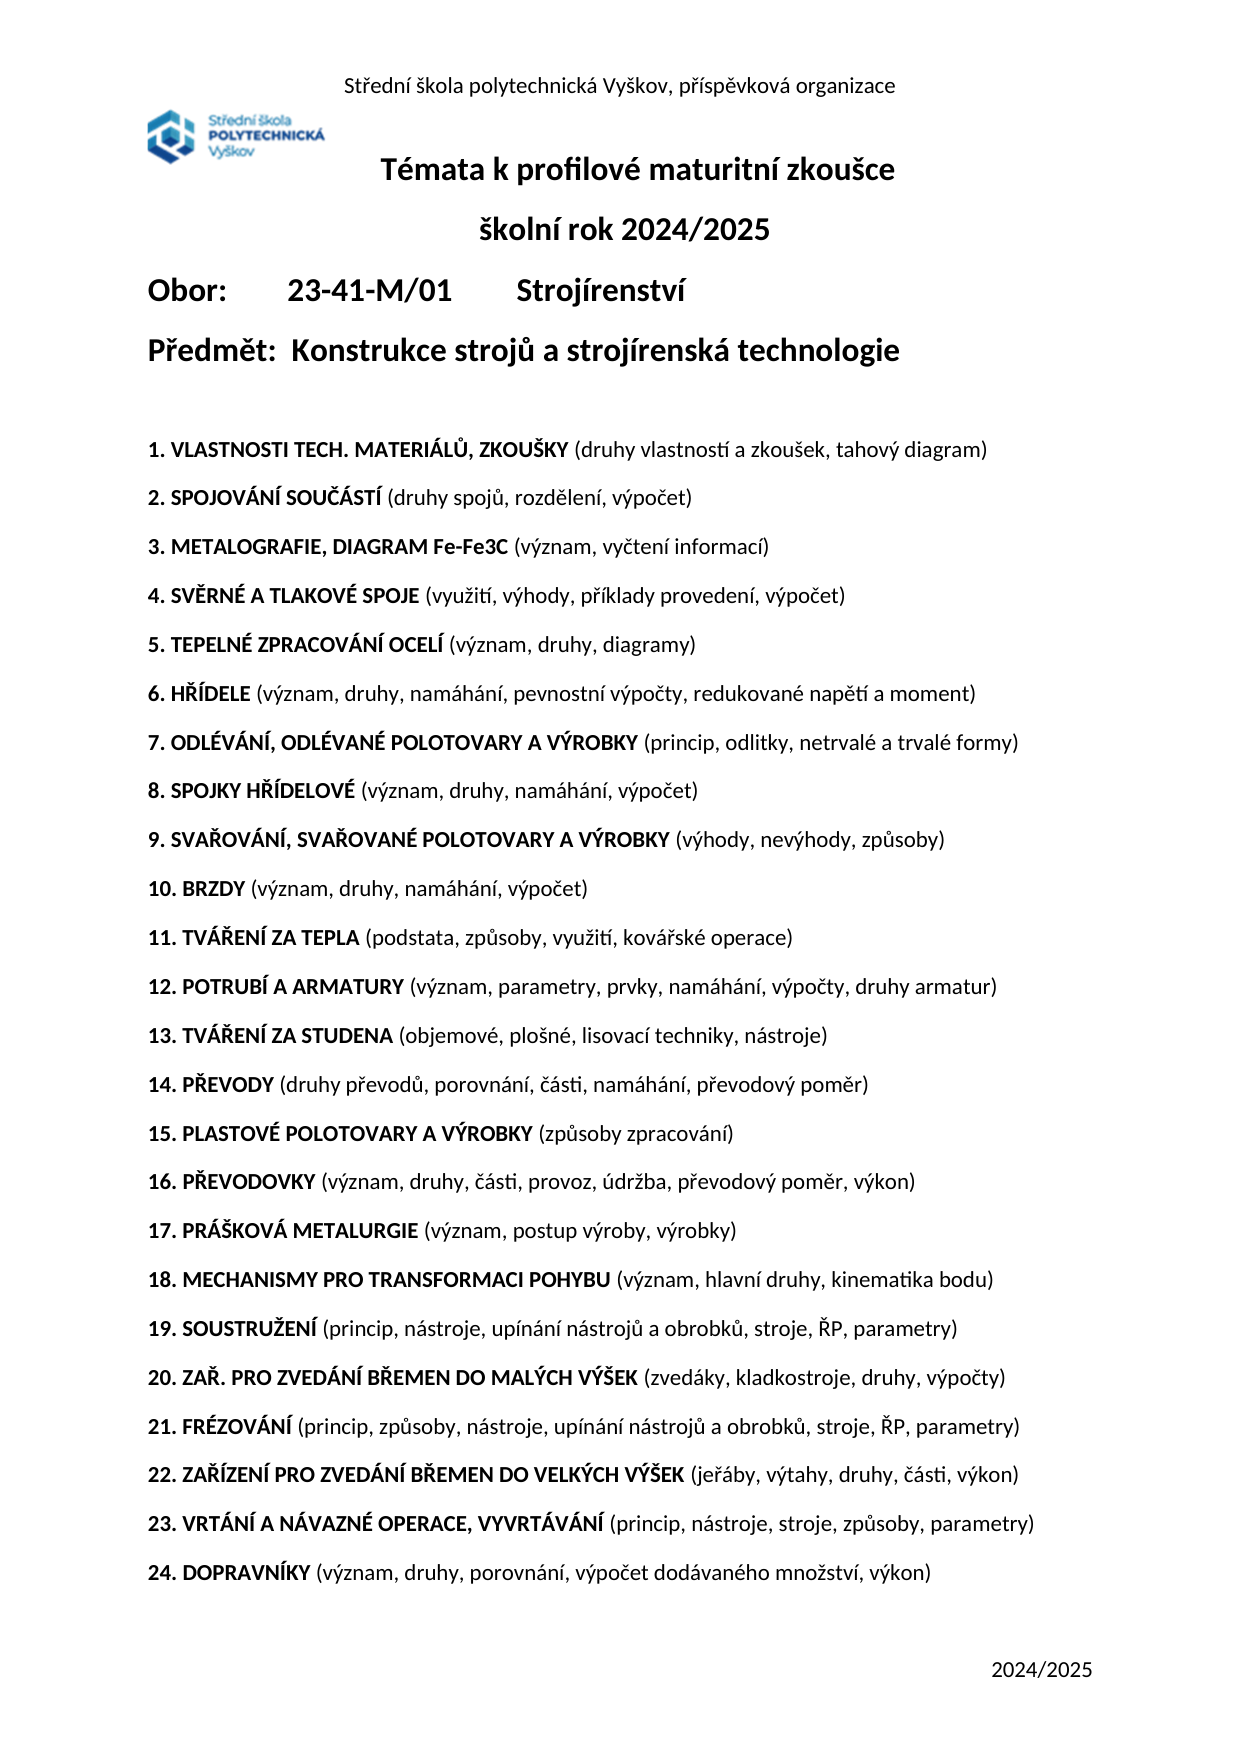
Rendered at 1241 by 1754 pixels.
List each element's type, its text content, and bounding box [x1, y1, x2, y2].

text 23. VRTÁNÍ A NÁVAZNÉ OPERACE, VYVRTÁVÁNÍ (princip, nástroje, stroje, způsoby, parametry) [148, 1509, 1093, 1537]
text 5. TEPELNÉ ZPRACOVÁNÍ OCELÍ (význam, druhy, diagramy) [148, 630, 1093, 658]
picture [147, 98, 328, 180]
text 22. ZAŘÍZENÍ PRO ZVEDÁNÍ BŘEMEN DO VELKÝCH VÝŠEK (jeřáby, výtahy, druhy, části, výkon) [148, 1461, 1093, 1489]
text Témata k profilové maturitní zkoušce [148, 99, 1093, 188]
text 7. ODLÉVÁNÍ, ODLÉVANÉ POLOTOVARY A VÝROBKY (princip, odlitky, netrvalé a trvalé formy) [148, 728, 1093, 756]
text 20. ZAŘ. PRO ZVEDÁNÍ BŘEMEN DO MALÝCH VÝŠEK (zvedáky, kladkostroje, druhy, výpočty) [148, 1363, 1093, 1391]
text 24. DOPRAVNÍKY (význam, druhy, porovnání, výpočet dodávaného množství, výkon) [148, 1558, 1093, 1586]
text 1. VLASTNOSTI TECH. MATERIÁLŮ, ZKOUŠKY (druhy vlastností a zkoušek, tahový diagram) [148, 435, 1093, 463]
text 13. TVÁŘENÍ ZA STUDENA (objemové, plošné, lisovací techniky, nástroje) [148, 1021, 1093, 1049]
text 10. BRZDY (význam, druhy, namáhání, výpočet) [148, 874, 1093, 902]
text 4. SVĚRNÉ A TLAKOVÉ SPOJE (využití, výhody, příklady provedení, výpočet) [148, 581, 1093, 609]
text 18. MECHANISMY PRO TRANSFORMACI POHYBU (význam, hlavní druhy, kinematika bodu) [148, 1265, 1093, 1293]
text 9. SVAŘOVÁNÍ, SVAŘOVANÉ POLOTOVARY A VÝROBKY (výhody, nevýhody, způsoby) [148, 826, 1093, 853]
text 14. PŘEVODY (druhy převodů, porovnání, části, namáhání, převodový poměr) [148, 1070, 1093, 1098]
text 2. SPOJOVÁNÍ SOUČÁSTÍ (druhy spojů, rozdělení, výpočet) [148, 483, 1093, 512]
text 8. SPOJKY HŘÍDELOVÉ (význam, druhy, namáhání, výpočet) [148, 777, 1093, 805]
text 19. SOUSTRUŽENÍ (princip, nástroje, upínání nástrojů a obrobků, stroje, ŘP, parametry) [148, 1314, 1093, 1342]
text 17. PRÁŠKOVÁ METALURGIE (význam, postup výroby, výrobky) [148, 1216, 1093, 1244]
text školní rok 2024/2025 [148, 208, 1093, 249]
text 21. FRÉZOVÁNÍ (princip, způsoby, nástroje, upínání nástrojů a obrobků, stroje, ŘP, parametry) [148, 1412, 1093, 1440]
text 12. POTRUBÍ A ARMATURY (význam, parametry, prvky, namáhání, výpočty, druhy armatur) [148, 972, 1093, 1000]
text 11. TVÁŘENÍ ZA TEPLA (podstata, způsoby, využití, kovářské operace) [148, 923, 1093, 951]
text 16. PŘEVODOVKY (význam, druhy, části, provoz, údržba, převodový poměr, výkon) [148, 1167, 1093, 1196]
text Obor: 23-41-M/01 Strojírenství [148, 269, 1093, 309]
text Předmět: Konstrukce strojů a strojírenská technologie [148, 329, 1093, 370]
text 3. METALOGRAFIE, DIAGRAM Fe-Fe3C (význam, vyčtení informací) [148, 532, 1093, 560]
text 6. HŘÍDELE (význam, druhy, namáhání, pevnostní výpočty, redukované napětí a moment) [148, 679, 1093, 707]
text 15. PLASTOVÉ POLOTOVARY A VÝROBKY (způsoby zpracování) [148, 1119, 1093, 1147]
